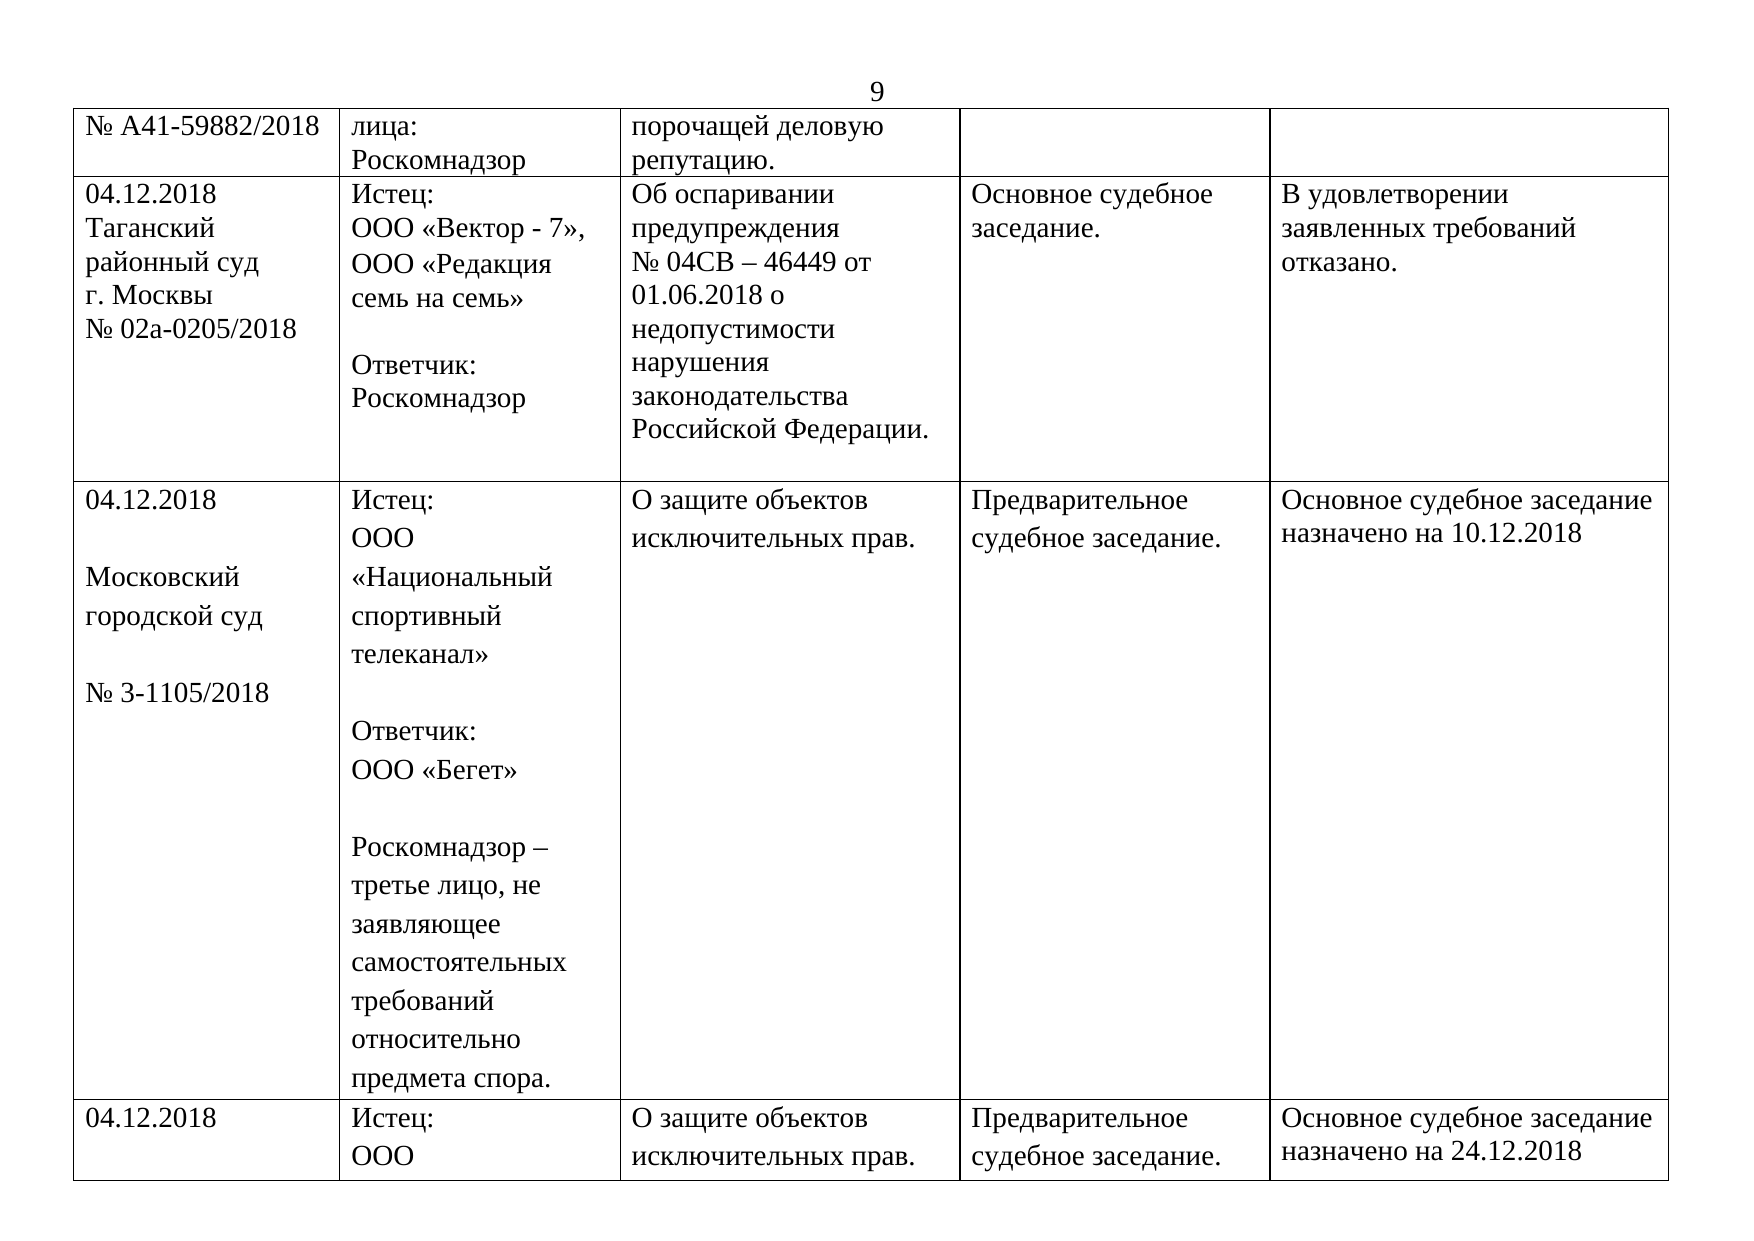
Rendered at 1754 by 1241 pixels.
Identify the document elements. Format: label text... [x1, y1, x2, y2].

table_cell О защите объектов исключительных прав. [621, 482, 959, 1099]
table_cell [74, 109, 339, 176]
table_cell Истец: ООО «Национальный спортивный телеканал» Ответчик: ООО «Бегет» Роскомнадзор – третье лицо, не заявляющее самостоятельных требований относительно предмета спора. [340, 482, 620, 1099]
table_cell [1271, 109, 1668, 176]
table_cell Основное судебное заседание. [961, 177, 1269, 481]
table_cell Основное судебное заседание назначено на 10.12.2018 [1271, 482, 1668, 1099]
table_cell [621, 1100, 959, 1180]
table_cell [621, 109, 959, 176]
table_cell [340, 1100, 620, 1180]
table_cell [961, 1100, 1269, 1180]
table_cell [1271, 1100, 1668, 1180]
table_cell Об оспаривании предупреждения № 04СВ – 46449 от 01.06.2018 о недопустимости нарушения законодательства Российской Федерации. [621, 177, 959, 481]
table_cell В удовлетворении заявленных требований отказано. [1271, 177, 1668, 481]
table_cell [74, 1100, 339, 1180]
table_cell Предварительное судебное заседание. [961, 482, 1269, 1099]
table_cell Истец: ООО «Вектор - 7», ООО «Редакция семь на семь» Ответчик: Роскомнадзор [340, 177, 620, 481]
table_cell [340, 109, 620, 176]
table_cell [961, 109, 1269, 176]
table_cell 04.12.2018 Московский городской суд № 3-1105/2018 [74, 482, 339, 1099]
table_cell 04.12.2018 Таганский районный суд г. Москвы № 02а-0205/2018 [74, 177, 339, 481]
